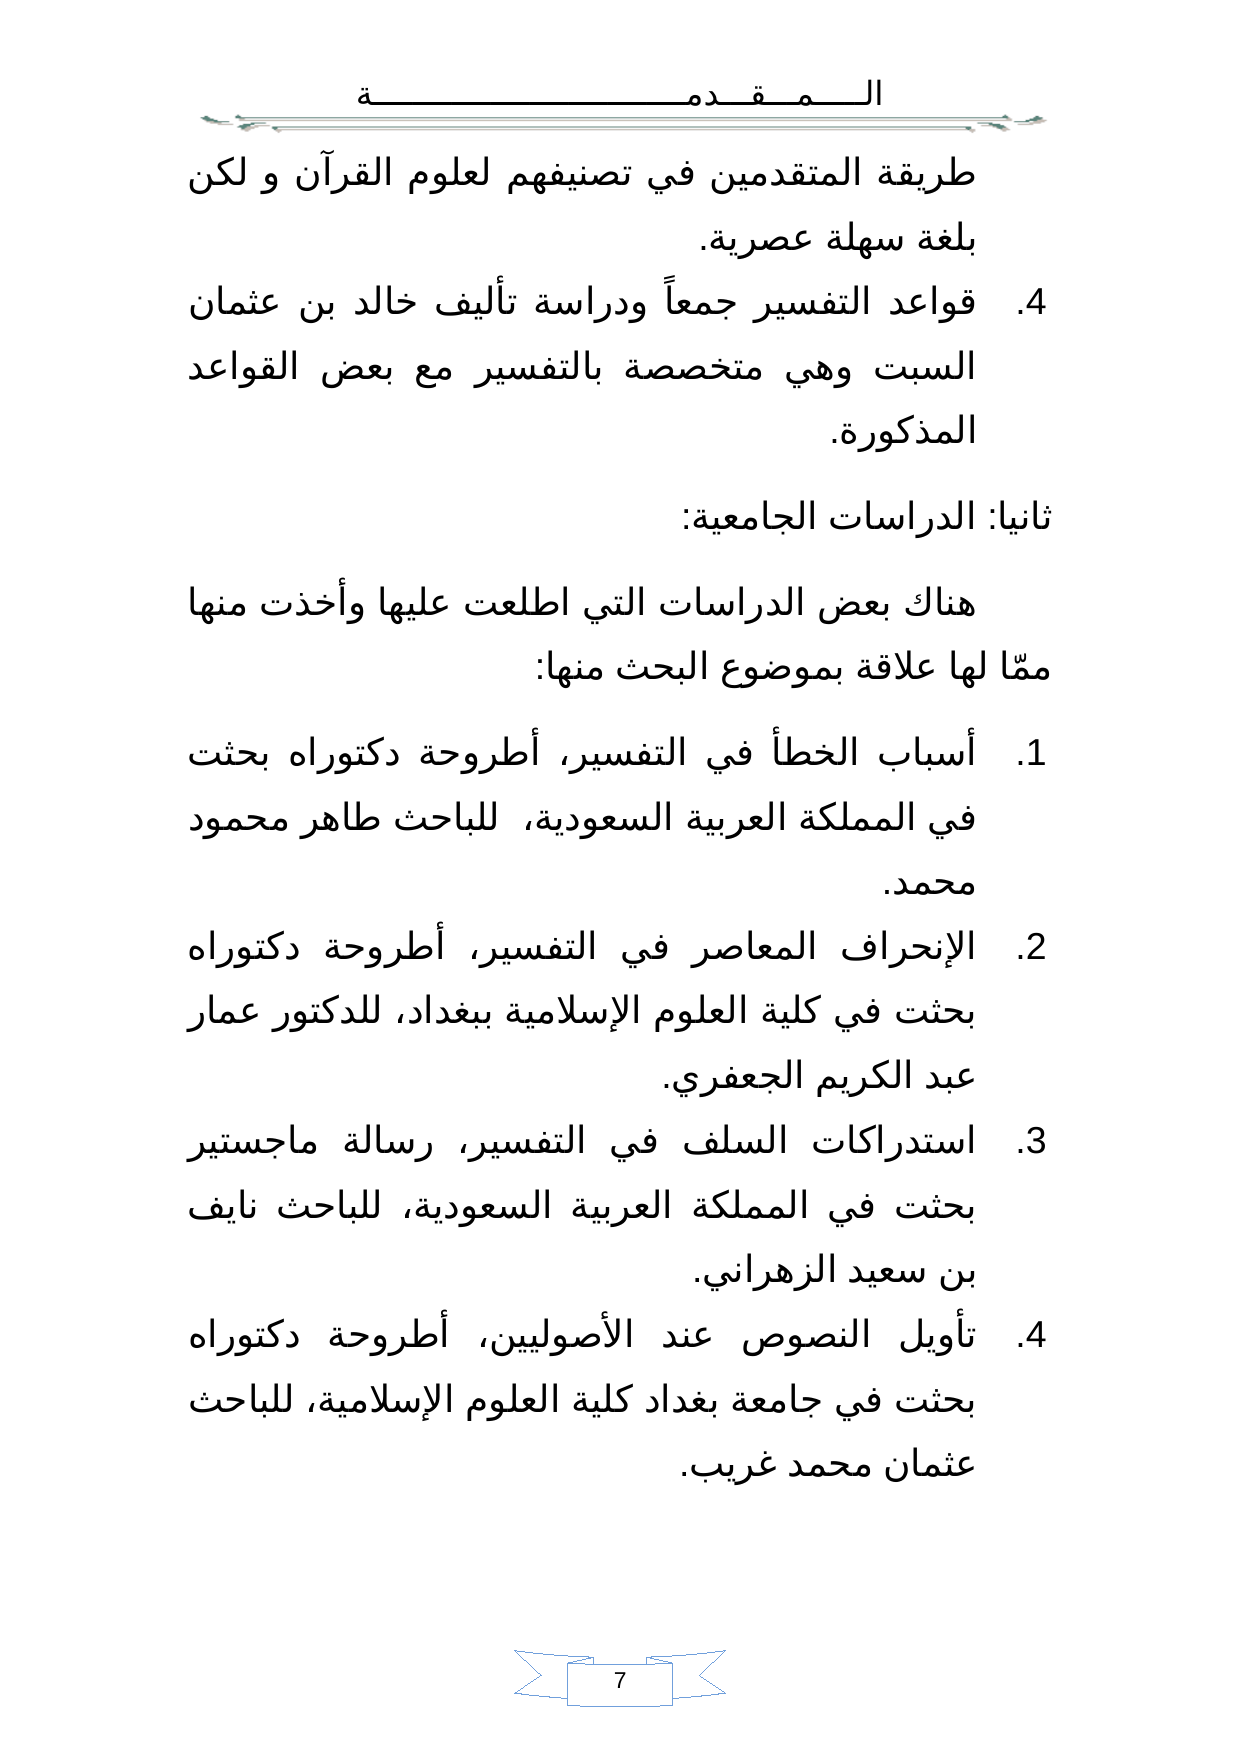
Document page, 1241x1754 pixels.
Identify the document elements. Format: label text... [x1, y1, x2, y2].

list الإنحراف المعاصر في التفسير، أطروحة دكتوراه بحثت في كلية العلوم الإسلامية ببغداد، للدكتور عمار عبد الكريم الجعفري. [187, 924, 1015, 1097]
list استدراكات السلف في التفسير، رسالة ماجستير بحثت في المملكة العربية السعودية، للباحث نايف بن سعيد الزهراني. [187, 1118, 1015, 1291]
text ثانيا: الدراسات الجامعية: [187, 494, 1053, 537]
text هناك بعض الدراسات التي اطلعت عليها وأخذت منها ممّا لها علاقة بموضوع البحث منها: [187, 580, 1053, 688]
list أسباب الخطأ في التفسير، أطروحة دكتوراه بحثت في المملكة العربية السعودية، للباحث طاهر محمود محمد. [187, 730, 1015, 902]
list تأويل النصوص عند الأصوليين، أطروحة دكتوراه بحثت في جامعة بغداد كلية العلوم الإسلامية، للباحث عثمان محمد غريب. [187, 1312, 1015, 1485]
picture [197, 112, 1053, 141]
list قواعد التفسير جمعاً ودراسة تأليف خالد بن عثمان السبت وهي متخصصة بالتفسير مع بعض القواعد المذكورة. [187, 279, 1015, 452]
